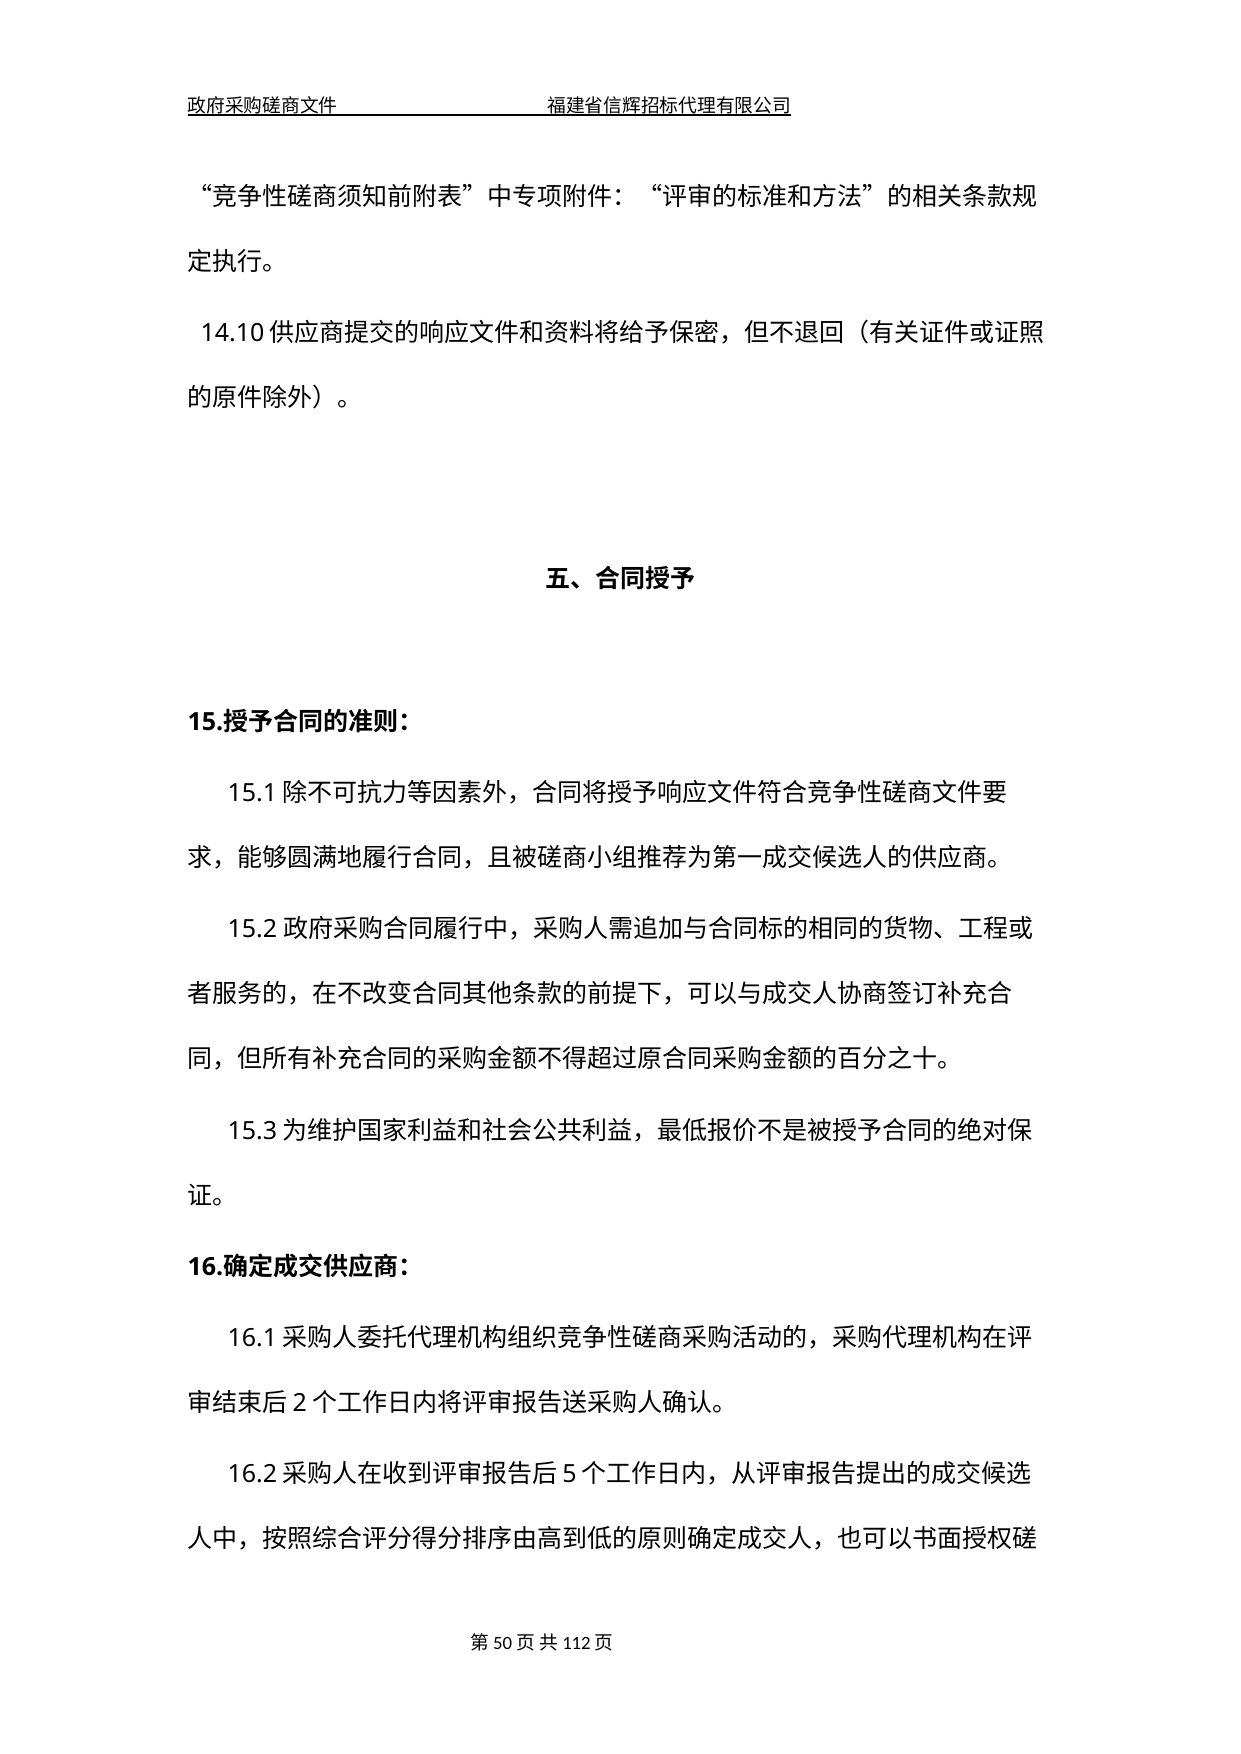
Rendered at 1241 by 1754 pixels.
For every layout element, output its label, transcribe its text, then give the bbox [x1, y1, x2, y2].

text 15.授予合同的准则： [187, 687, 1053, 752]
text 15.3为维护国家利益和社会公共利益，最低报价不是被授予合同的绝对保证。 [187, 1096, 1053, 1226]
text 16.1采购人委托代理机构组织竞争性磋商采购活动的，采购代理机构在评审结束后2个工作日内将评审报告送采购人确认。 [187, 1303, 1053, 1433]
text 15.1除不可抗力等因素外，合同将授予响应文件符合竞争性磋商文件要求，能够圆满地履行合同，且被磋商小组推荐为第一成交候选人的供应商。 [187, 758, 1053, 888]
text 16.确定成交供应商： [187, 1232, 1053, 1297]
text 五、合同授予 [187, 544, 1053, 609]
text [187, 1439, 1053, 1569]
text 14.10供应商提交的响应文件和资料将给予保密，但不退回（有关证件或证照的原件除外）。 [187, 298, 1053, 428]
text 15.2 政府采购合同履行中，采购人需追加与合同标的相同的货物、工程或者服务的，在不改变合同其他条款的前提下，可以与成交人协商签订补充合同，但所有补充合同的采购金额不得超过原合同采购金额的百分之十。 [187, 894, 1053, 1089]
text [187, 162, 1053, 292]
